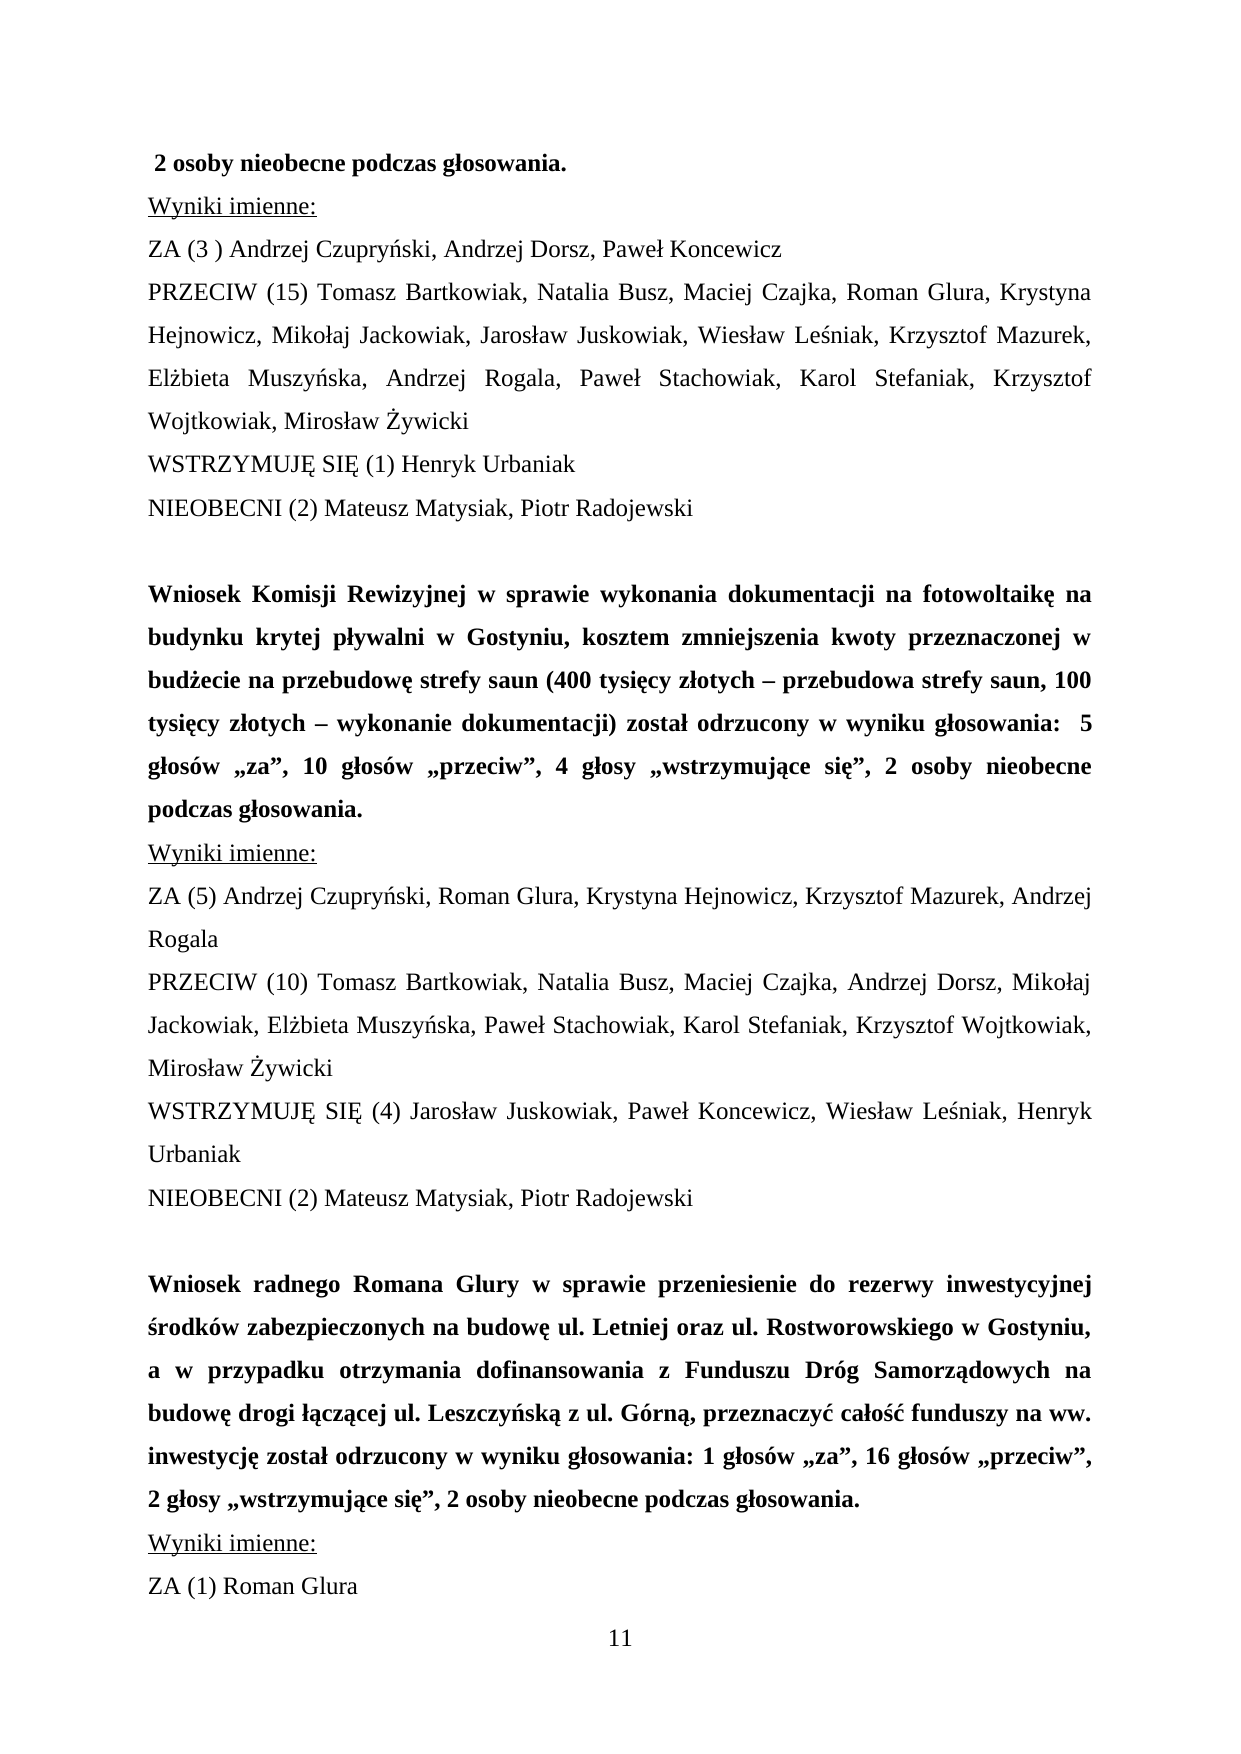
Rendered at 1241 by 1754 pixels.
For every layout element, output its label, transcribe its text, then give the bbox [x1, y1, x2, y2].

text WSTRZYMUJĘ SIĘ (4) Jarosław Juskowiak, Paweł Koncewicz, Wiesław Leśniak, Henryk Urbaniak [148, 1096, 1093, 1168]
text NIEOBECNI (2) Mateusz Matysiak, Piotr Radojewski [148, 1183, 1093, 1211]
text PRZECIW (15) Tomasz Bartkowiak, Natalia Busz, Maciej Czajka, Roman Glura, Krystyna Hejnowicz, Mikołaj Jackowiak, Jarosław Juskowiak, Wiesław Leśniak, Krzysztof Mazurek, Elżbieta Muszyńska, Andrzej Rogala, Paweł Stachowiak, Karol Stefaniak, Krzysztof Wojtkowiak, Mirosław Żywicki [148, 277, 1093, 435]
text WSTRZYMUJĘ SIĘ (1) Henryk Urbaniak [148, 449, 1093, 478]
text Wyniki imienne: [148, 191, 1093, 219]
text ZA (1) Roman Glura [148, 1571, 1093, 1599]
text NIEOBECNI (2) Mateusz Matysiak, Piotr Radojewski [148, 493, 1093, 521]
text Wyniki imienne: [148, 1528, 1093, 1556]
text 2 osoby nieobecne podczas głosowania. [148, 148, 1093, 176]
text Wniosek radnego Romana Glury w sprawie przeniesienie do rezerwy inwestycyjnej środków zabezpieczonych na budowę ul. Letniej oraz ul. Rostworowskiego w Gostyniu, a w przypadku otrzymania dofinansowania z Funduszu Dróg Samorządowych na budowę drogi łączącej ul. Leszczyńską z ul. Górną, przeznaczyć całość funduszy na ww. inwestycję został odrzucony w wyniku głosowania: 1 głosów „za”, 16 głosów „przeciw”, 2 głosy „wstrzymujące się”, 2 osoby nieobecne podczas głosowania. [148, 1269, 1093, 1513]
text Wyniki imienne: [148, 838, 1093, 866]
text PRZECIW (10) Tomasz Bartkowiak, Natalia Busz, Maciej Czajka, Andrzej Dorsz, Mikołaj Jackowiak, Elżbieta Muszyńska, Paweł Stachowiak, Karol Stefaniak, Krzysztof Wojtkowiak, Mirosław Żywicki [148, 967, 1093, 1082]
text Wniosek Komisji Rewizyjnej w sprawie wykonania dokumentacji na fotowoltaikę na budynku krytej pływalni w Gostyniu, kosztem zmniejszenia kwoty przeznaczonej w budżecie na przebudowę strefy saun (400 tysięcy złotych – przebudowa strefy saun, 100 tysięcy złotych – wykonanie dokumentacji) został odrzucony w wyniku głosowania: 5 głosów „za”, 10 głosów „przeciw”, 4 głosy „wstrzymujące się”, 2 osoby nieobecne podczas głosowania. [148, 579, 1093, 823]
text ZA (3 ) Andrzej Czupryński, Andrzej Dorsz, Paweł Koncewicz [148, 234, 1093, 263]
text ZA (5) Andrzej Czupryński, Roman Glura, Krystyna Hejnowicz, Krzysztof Mazurek, Andrzej Rogala [148, 881, 1093, 953]
